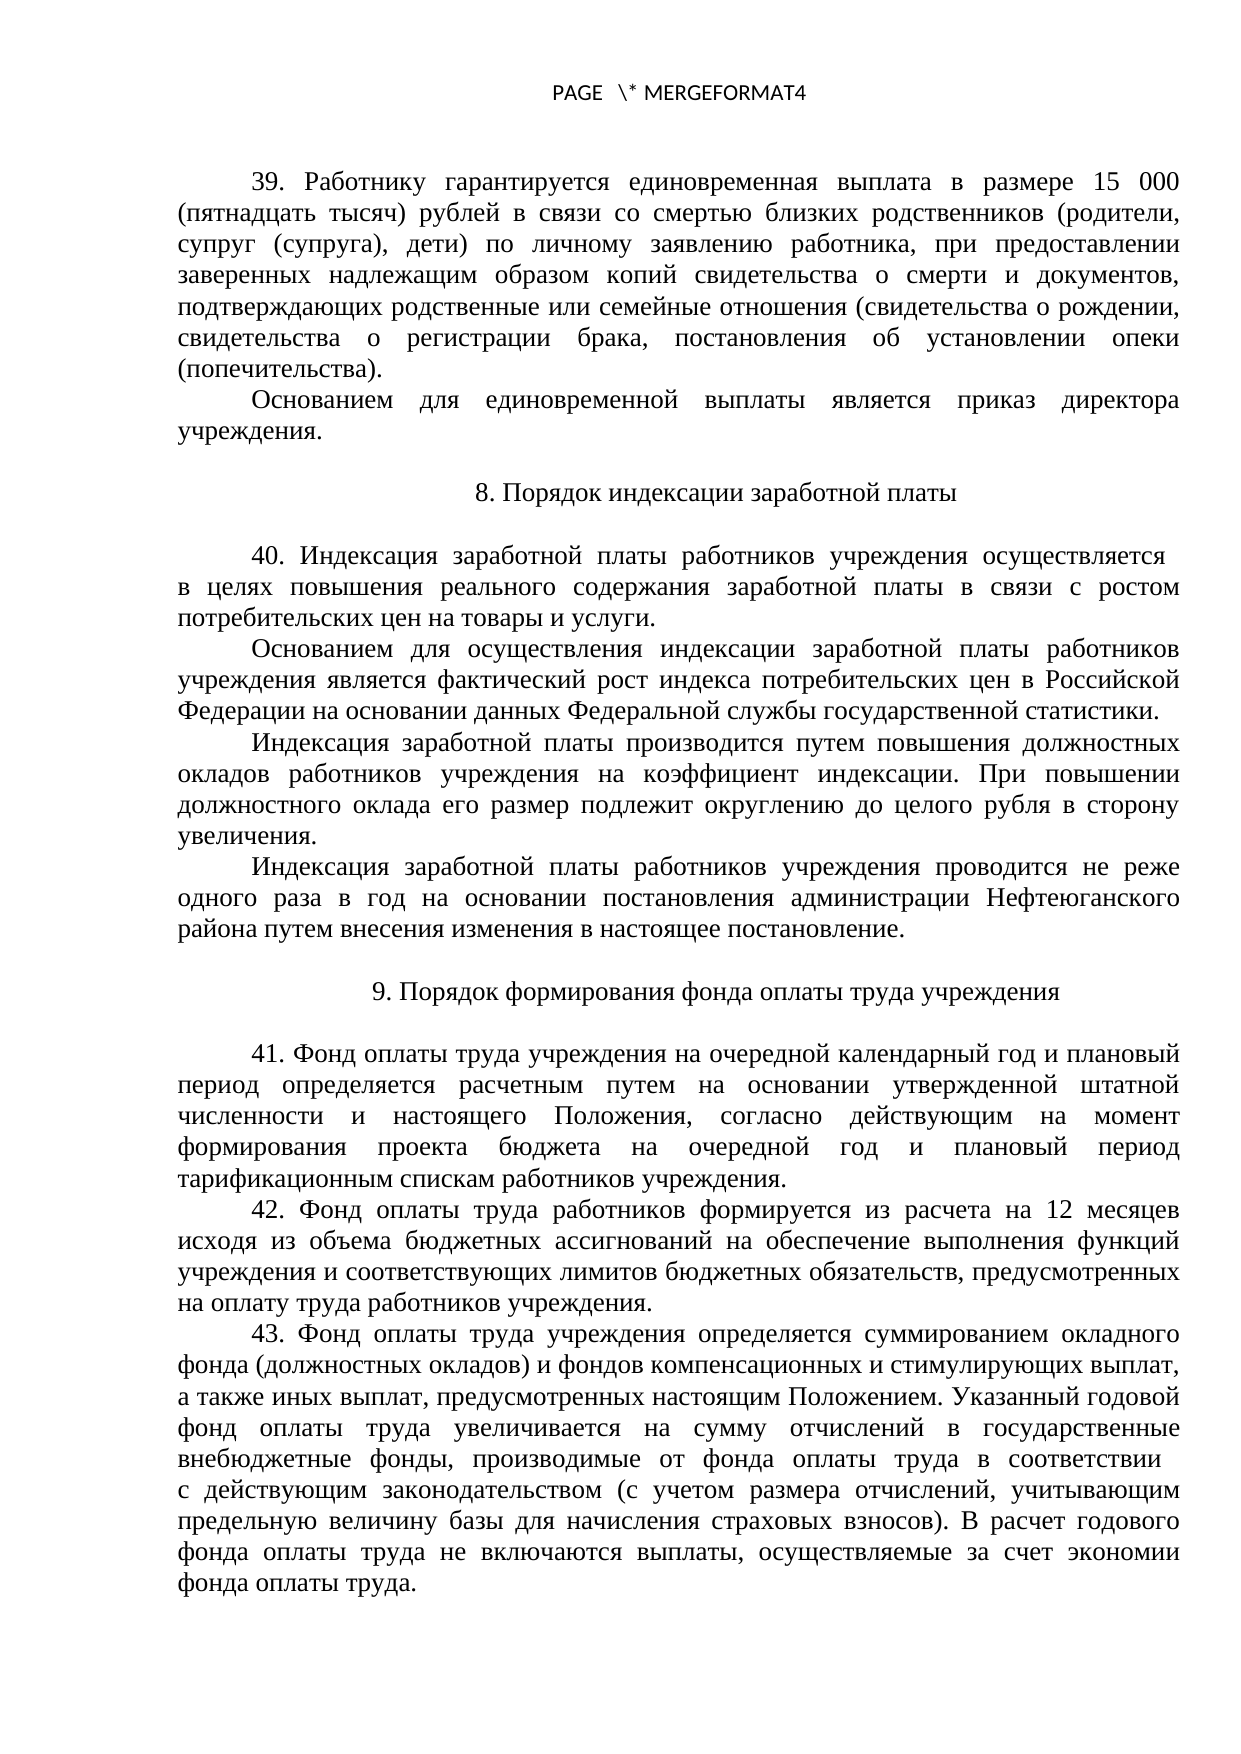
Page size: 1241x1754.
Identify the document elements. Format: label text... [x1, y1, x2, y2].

text 43. Фонд оплаты труда учреждения определяется суммированием окладного фонда (должностных окладов) и фондов компенсационных и стимулирующих выплат, а также иных выплат, предусмотренных настоящим Положением. Указанный годовой фонд оплаты труда увеличивается на сумму отчислений в государственные внебюджетные фонды, производимые от фонда оплаты труда в соответствии с действующим законодательством (с учетом размера отчислений, учитывающим предельную величину базы для начисления страховых взносов). В расчет годового фонда оплаты труда не включаются выплаты, осуществляемые за счет экономии фонда оплаты труда. [177, 1317, 1181, 1598]
text 39. Работнику гарантируется единовременная выплата в размере 15 000 (пятнадцать тысяч) рублей в связи со смертью близких родственников (родители, супруг (супруга), дети) по личному заявлению работника, при предоставлении заверенных надлежащим образом копий свидетельства о смерти и документов, подтверждающих родственные или семейные отношения (свидетельства о рождении, свидетельства о регистрации брака, постановления об установлении опеки (попечительства). [177, 165, 1181, 383]
text 40. Индексация заработной платы работников учреждения осуществляется в целях повышения реального содержания заработной платы в связи с ростом потребительских цен на товары и услуги. [177, 539, 1181, 632]
text 8. Порядок индексации заработной платы [177, 476, 1181, 508]
text 41. Фонд оплаты труда учреждения на очередной календарный год и плановый период определяется расчетным путем на основании утвержденной штатной численности и настоящего Положения, согласно действующим на момент формирования проекта бюджета на очередной год и плановый период тарификационным спискам работников учреждения. [177, 1037, 1181, 1193]
text 42. Фонд оплаты труда работников формируется из расчета на 12 месяцев исходя из объема бюджетных ассигнований на обеспечение выполнения функций учреждения и соответствующих лимитов бюджетных обязательств, предусмотренных на оплату труда работников учреждения. [177, 1193, 1181, 1317]
text 9. Порядок формирования фонда оплаты труда учреждения [177, 975, 1181, 1006]
text Основанием для осуществления индексации заработной платы работников учреждения является фактический рост индекса потребительских цен в Российской Федерации на основании данных Федеральной службы государственной статистики. [177, 632, 1181, 726]
text Индексация заработной платы работников учреждения проводится не реже одного раза в год на основании постановления администрации Нефтеюганского района путем внесения изменения в настоящее постановление. [177, 850, 1181, 944]
text Индексация заработной платы производится путем повышения должностных окладов работников учреждения на коэффициент индексации. При повышении должностного оклада его размер подлежит округлению до целого рубля в сторону увеличения. [177, 726, 1181, 850]
text Основанием для единовременной выплаты является приказ директора учреждения. [177, 383, 1181, 445]
